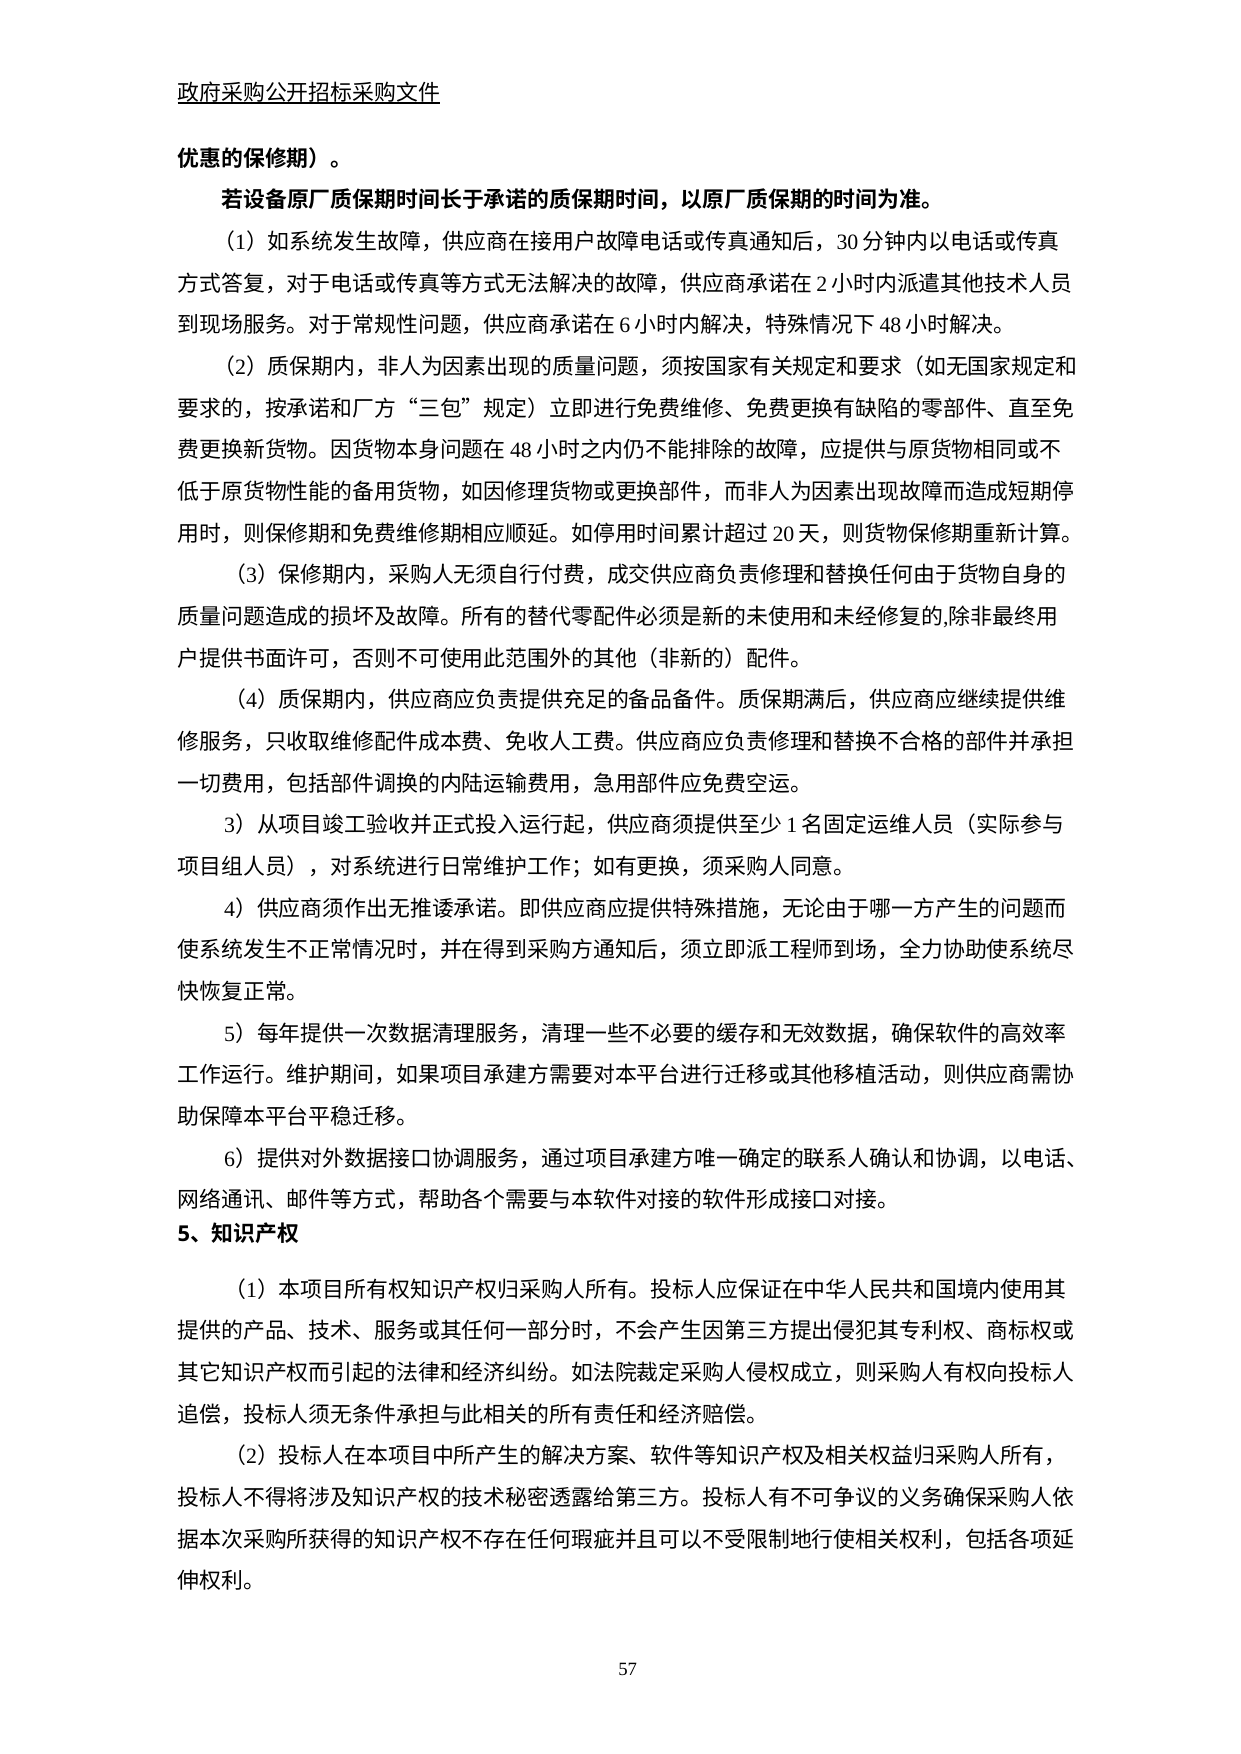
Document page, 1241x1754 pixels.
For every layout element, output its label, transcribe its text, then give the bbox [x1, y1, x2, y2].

subtitle 5、知识产权 [177, 1216, 1078, 1248]
text （1）本项目所有权知识产权归采购人所有。投标人应保证在中华人民共和国境内使用其提供的产品、技术、服务或其任何一部分时，不会产生因第三方提出侵犯其专利权、商标权或其它知识产权而引起的法律和经济纠纷。如法院裁定采购人侵权成立，则采购人有权向投标人追偿，投标人须无条件承担与此相关的所有责任和经济赔偿。 [177, 1264, 1078, 1431]
text 5）每年提供一次数据清理服务，清理一些不必要的缓存和无效数据，确保软件的高效率工作运行。维护期间，如果项目承建方需要对本平台进行迁移或其他移植活动，则供应商需协助保障本平台平稳迁移。 [177, 1008, 1078, 1133]
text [177, 133, 1078, 174]
text 6）提供对外数据接口协调服务，通过项目承建方唯一确定的联系人确认和协调，以电话、网络通讯、邮件等方式，帮助各个需要与本软件对接的软件形成接口对接。 [177, 1133, 1078, 1216]
text 若设备原厂质保期时间长于承诺的质保期时间，以原厂质保期的时间为准。 [177, 174, 1078, 216]
text 4）供应商须作出无推诿承诺。即供应商应提供特殊措施，无论由于哪一方产生的问题而使系统发生不正常情况时，并在得到采购方通知后，须立即派工程师到场，全力协助使系统尽快恢复正常。 [177, 883, 1078, 1008]
text （2）投标人在本项目中所产生的解决方案、软件等知识产权及相关权益归采购人所有，投标人不得将涉及知识产权的技术秘密透露给第三方。投标人有不可争议的义务确保采购人依据本次采购所获得的知识产权不存在任何瑕疵并且可以不受限制地行使相关权利，包括各项延伸权利。 [177, 1431, 1078, 1597]
text （3）保修期内，采购人无须自行付费，成交供应商负责修理和替换任何由于货物自身的质量问题造成的损坏及故障。所有的替代零配件必须是新的未使用和未经修复的,除非最终用户提供书面许可，否则不可使用此范围外的其他（非新的）配件。 [177, 549, 1078, 674]
text （1）如系统发生故障，供应商在接用户故障电话或传真通知后，30分钟内以电话或传真方式答复，对于电话或传真等方式无法解决的故障，供应商承诺在2小时内派遣其他技术人员到现场服务。对于常规性问题，供应商承诺在6小时内解决，特殊情况下48小时解决。 [177, 216, 1078, 341]
text （4）质保期内，供应商应负责提供充足的备品备件。质保期满后，供应商应继续提供维修服务，只收取维修配件成本费、免收人工费。供应商应负责修理和替换不合格的部件并承担一切费用，包括部件调换的内陆运输费用，急用部件应免费空运。 [177, 674, 1078, 799]
text （2）质保期内，非人为因素出现的质量问题，须按国家有关规定和要求（如无国家规定和要求的，按承诺和厂方“三包”规定）立即进行免费维修、免费更换有缺陷的零部件、直至免费更换新货物。因货物本身问题在48小时之内仍不能排除的故障，应提供与原货物相同或不低于原货物性能的备用货物，如因修理货物或更换部件，而非人为因素出现故障而造成短期停用时，则保修期和免费维修期相应顺延。如停用时间累计超过20天，则货物保修期重新计算。 [177, 341, 1078, 549]
text 3）从项目竣工验收并正式投入运行起，供应商须提供至少1名固定运维人员（实际参与项目组人员），对系统进行日常维护工作；如有更换，须采购人同意。 [177, 799, 1078, 883]
